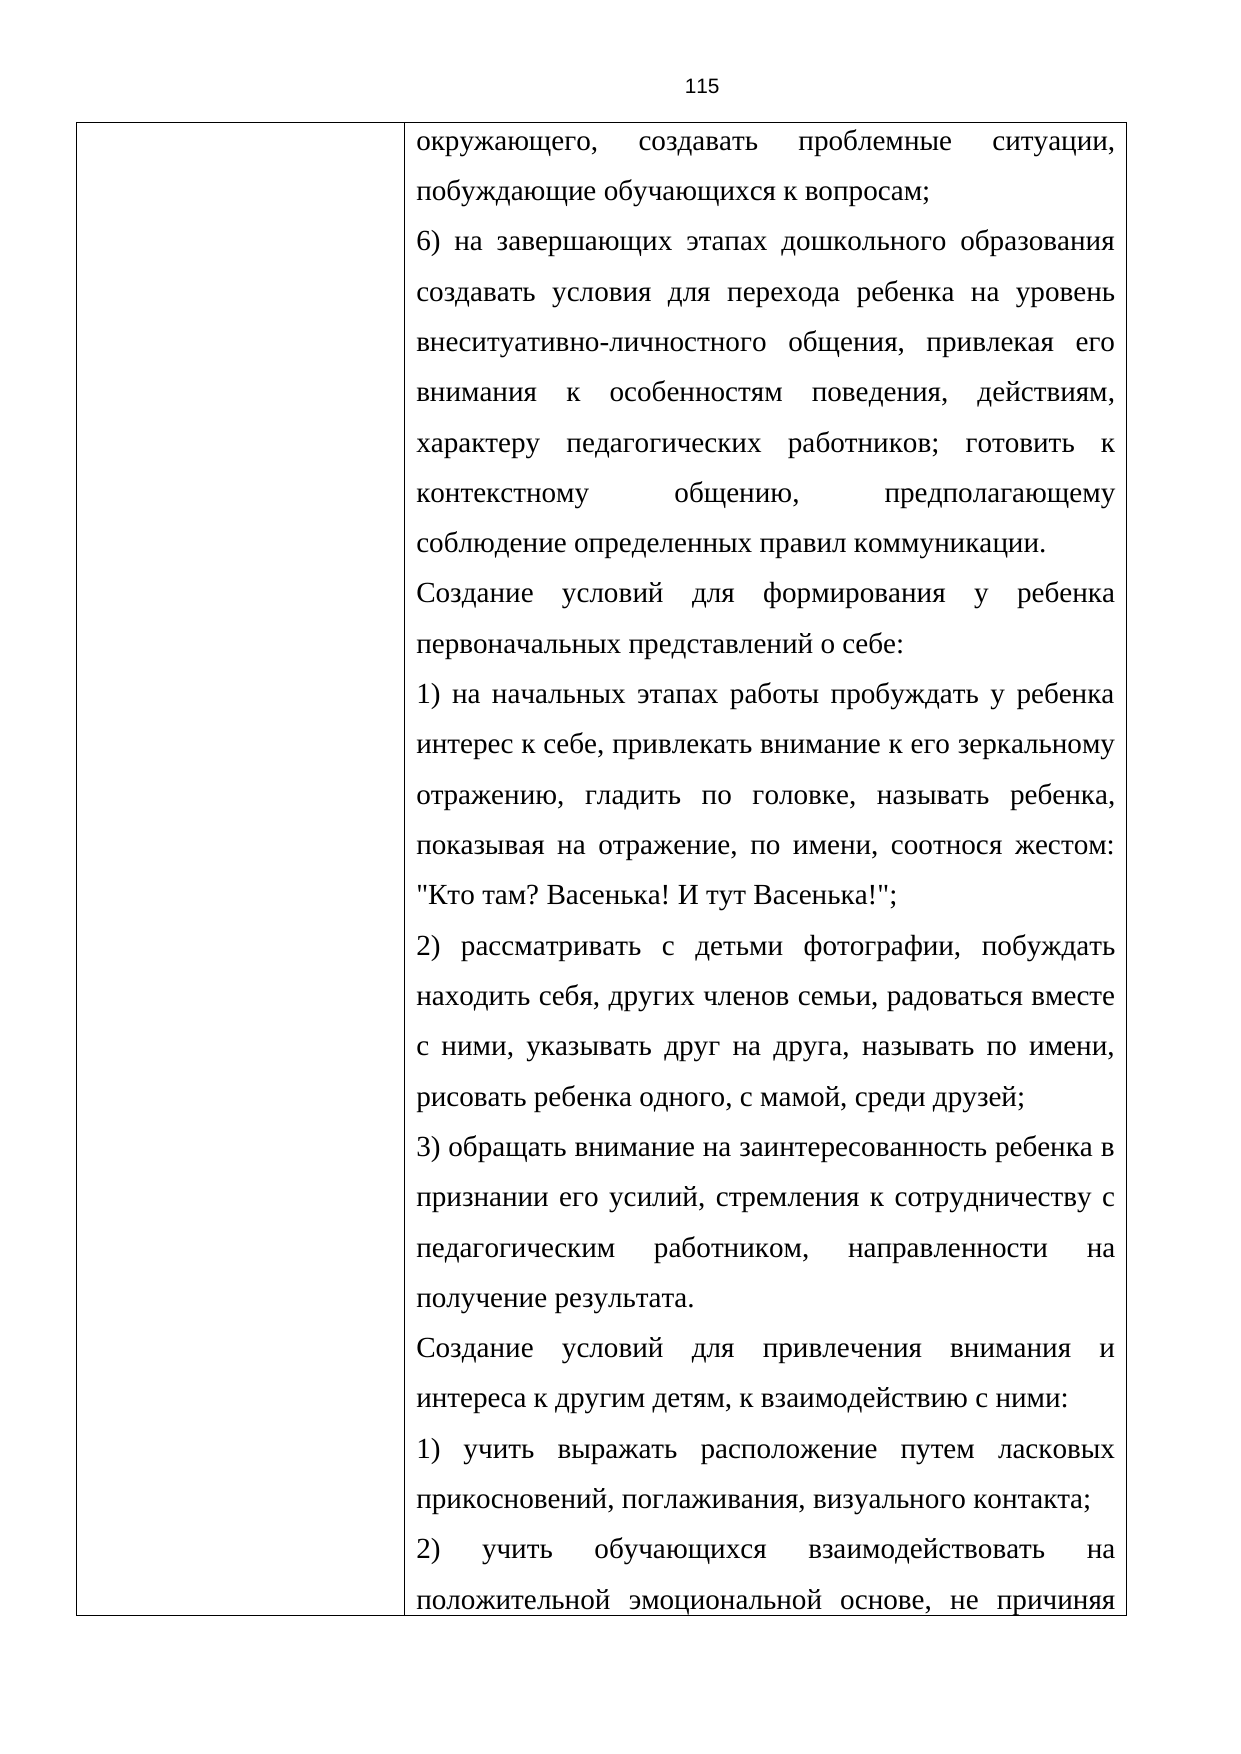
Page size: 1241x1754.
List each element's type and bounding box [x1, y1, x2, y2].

table_cell [405, 123, 1126, 1615]
table_cell [77, 123, 404, 1615]
